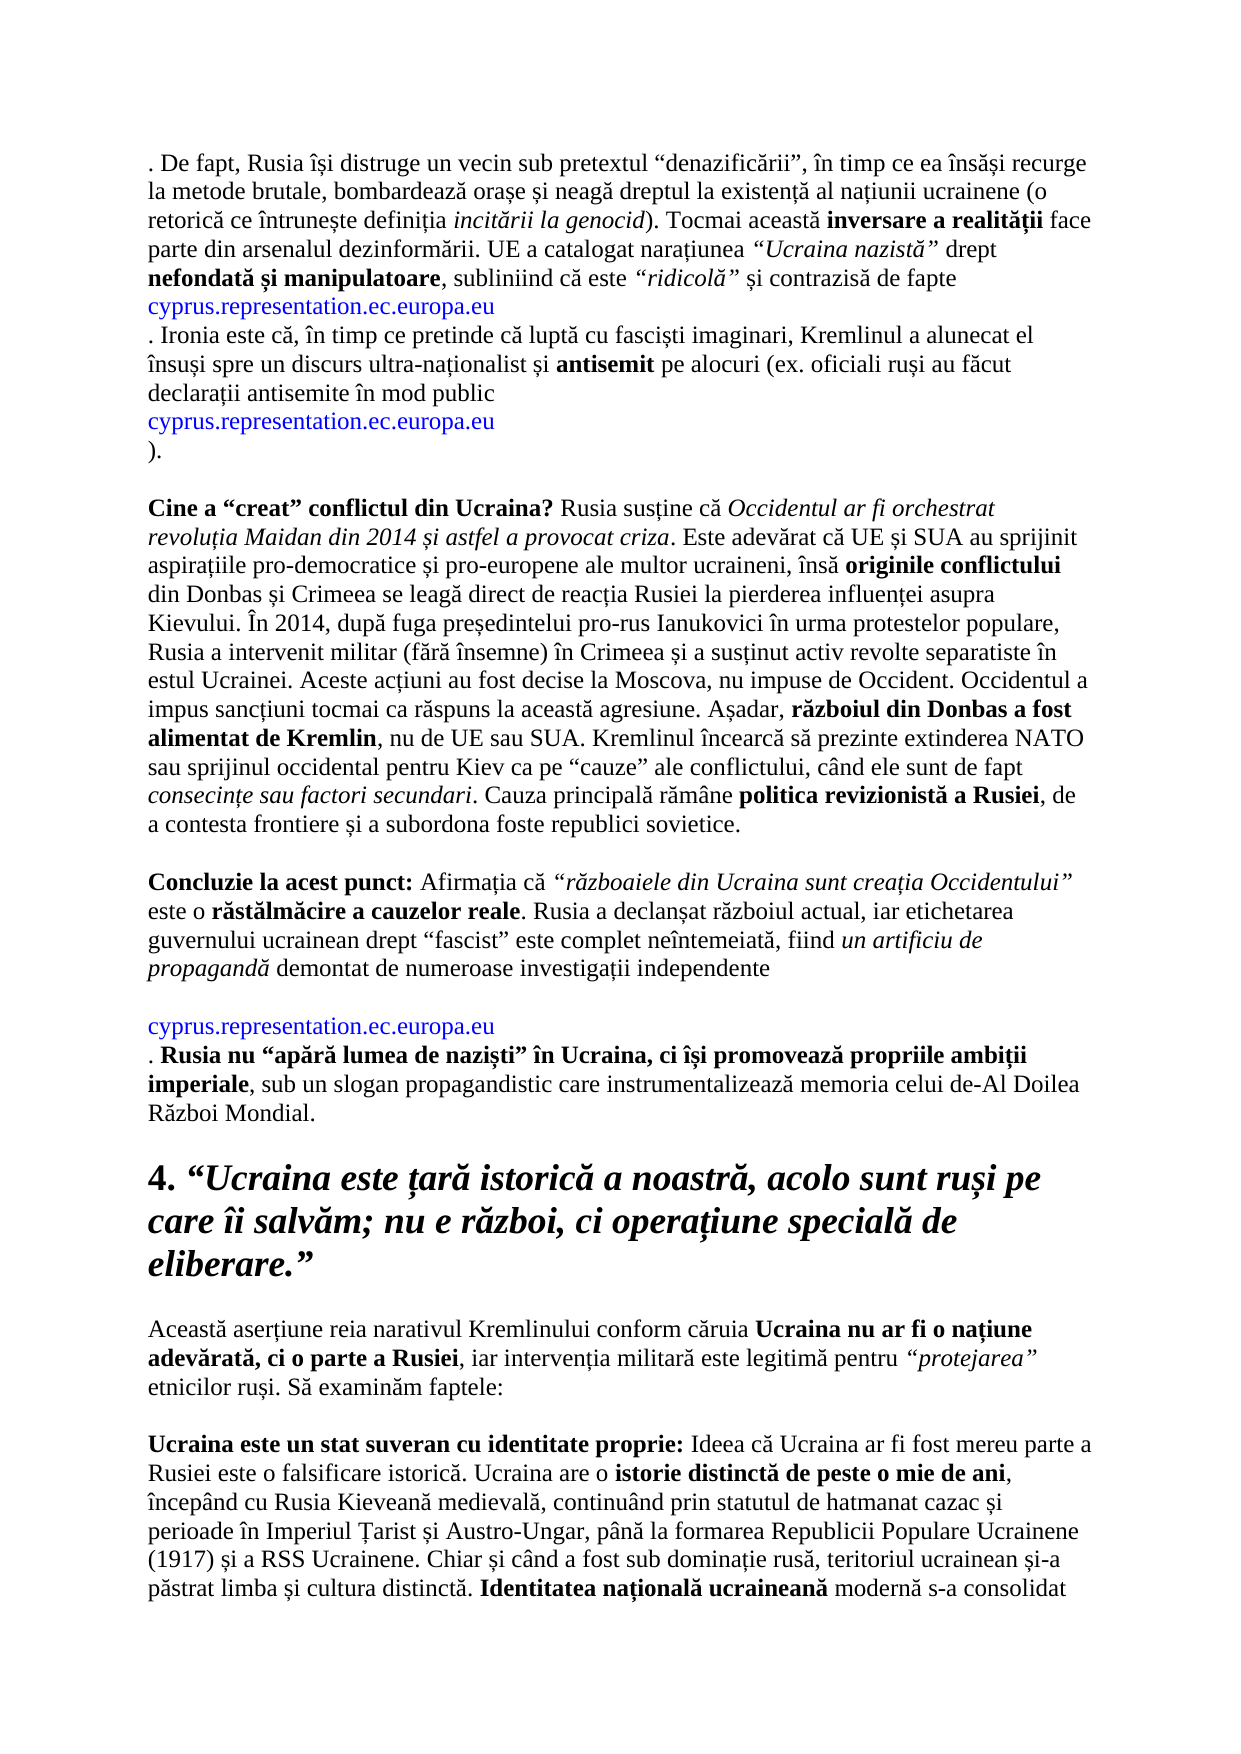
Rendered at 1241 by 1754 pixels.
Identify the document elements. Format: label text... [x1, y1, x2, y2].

text Această aserțiune reia narativul Kremlinului conform căruia Ucraina nu ar fi o națiune adevărată, ci o parte a Rusiei, iar intervenția militară este legitimă pentru “protejarea” etnicilor ruși. Să examinăm faptele: [148, 1314, 1093, 1400]
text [148, 1429, 1093, 1602]
text ). [148, 435, 1093, 464]
text cyprus.representation.ec.europa.eu [148, 291, 1093, 320]
text cyprus.representation.ec.europa.eu [148, 406, 1093, 435]
text . Ironia este că, în timp ce pretinde că luptă cu fasciști imaginari, Kremlinul a alunecat el însuși spre un discurs ultra-naționalist și antisemit pe alocuri (ex. oficiali ruși au făcut declarații antisemite în mod public​ [148, 320, 1093, 406]
text 4. “Ucraina este țară istorică a noastră, acolo sunt ruși pe care îi salvăm; nu e război, ci operațiune specială de eliberare.” [148, 1156, 1093, 1285]
text Concluzie la acest punct: Afirmația că “războaiele din Ucraina sunt creația Occidentului” este o răstălmăcire a cauzelor reale. Rusia a declanșat războiul actual, iar etichetarea guvernului ucrainean drept “fascist” este complet neîntemeiată, fiind un artificiu de propagandă demontat de numeroase investigații independente​ [148, 867, 1093, 982]
text cyprus.representation.ec.europa.eu [148, 1011, 1093, 1040]
text . De fapt, Rusia își distruge un vecin sub pretextul “denazificării”, în timp ce ea însăși recurge la metode brutale, bombardează orașe și neagă dreptul la existență al națiunii ucrainene (o retorică ce întrunește definiția incitării la genocid). Tocmai această inversare a realității face parte din arsenalul dezinformării. UE a catalogat narațiunea “Ucraina nazistă” drept nefondată și manipulatoare, subliniind că este “ridicolă” și contrazisă de fapte​ [148, 148, 1093, 291]
text . Rusia nu “apără lumea de naziști” în Ucraina, ci își promovează propriile ambiții imperiale, sub un slogan propagandistic care instrumentalizează memoria celui de-Al Doilea Război Mondial. [148, 1040, 1093, 1126]
text Cine a “creat” conflictul din Ucraina? Rusia susține că Occidentul ar fi orchestrat revoluția Maidan din 2014 și astfel a provocat criza. Este adevărat că UE și SUA au sprijinit aspirațiile pro-democratice și pro-europene ale multor ucraineni, însă originile conflictului din Donbas și Crimeea se leagă direct de reacția Rusiei la pierderea influenței asupra Kievului. În 2014, după fuga președintelui pro-rus Ianukovici în urma protestelor populare, Rusia a intervenit militar (fără însemne) în Crimeea și a susținut activ revolte separatiste în estul Ucrainei. Aceste acțiuni au fost decise la Moscova, nu impuse de Occident. Occidentul a impus sancțiuni tocmai ca răspuns la această agresiune. Așadar, războiul din Donbas a fost alimentat de Kremlin, nu de UE sau SUA. Kremlinul încearcă să prezinte extinderea NATO sau sprijinul occidental pentru Kiev ca pe “cauze” ale conflictului, când ele sunt de fapt consecințe sau factori secundari. Cauza principală rămâne politica revizionistă a Rusiei, de a contesta frontiere și a subordona foste republici sovietice. [148, 493, 1093, 838]
